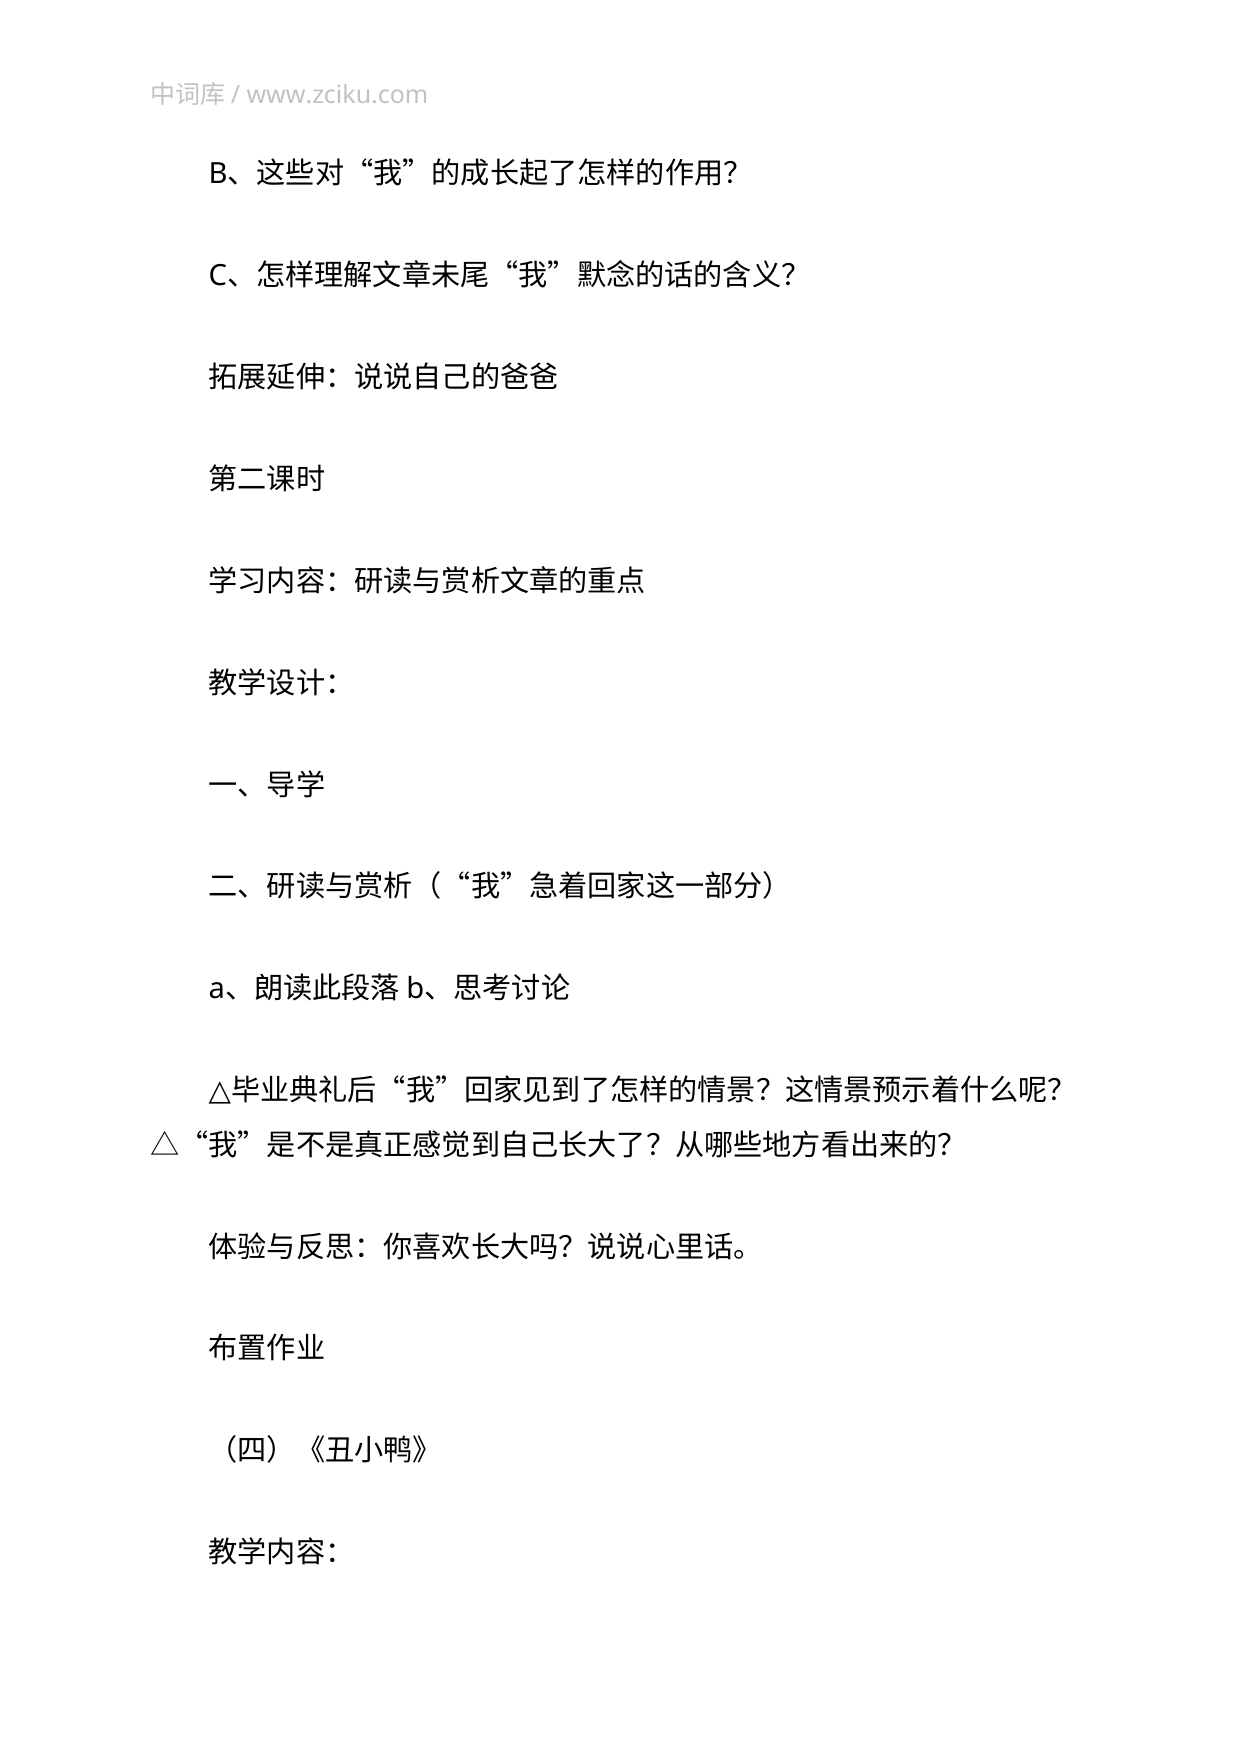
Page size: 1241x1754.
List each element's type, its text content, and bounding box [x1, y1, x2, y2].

text 第二课时 [150, 456, 1090, 498]
text （四）《丑小鸭》 [150, 1427, 1090, 1469]
text 拓展延伸：说说自己的爸爸 [150, 354, 1090, 396]
text 布置作业 [150, 1325, 1090, 1367]
text C、怎样理解文章未尾“我”默念的话的含义？ [150, 252, 1090, 294]
text 一、导学 [150, 761, 1090, 803]
text 教学内容： [150, 1529, 1090, 1571]
text △毕业典礼后“我”回家见到了怎样的情景？这情景预示着什么呢？△“我”是不是真正感觉到自己长大了？从哪些地方看出来的？ [150, 1067, 1090, 1164]
text 二、研读与赏析（“我”急着回家这一部分） [150, 863, 1090, 905]
text 学习内容：研读与赏析文章的重点 [150, 557, 1090, 600]
text 体验与反思：你喜欢长大吗？说说心里话。 [150, 1223, 1090, 1266]
text a、朗读此段落 b、思考讨论 [150, 964, 1090, 1007]
text B、这些对“我”的成长起了怎样的作用？ [150, 150, 1090, 192]
text 教学设计： [150, 659, 1090, 702]
